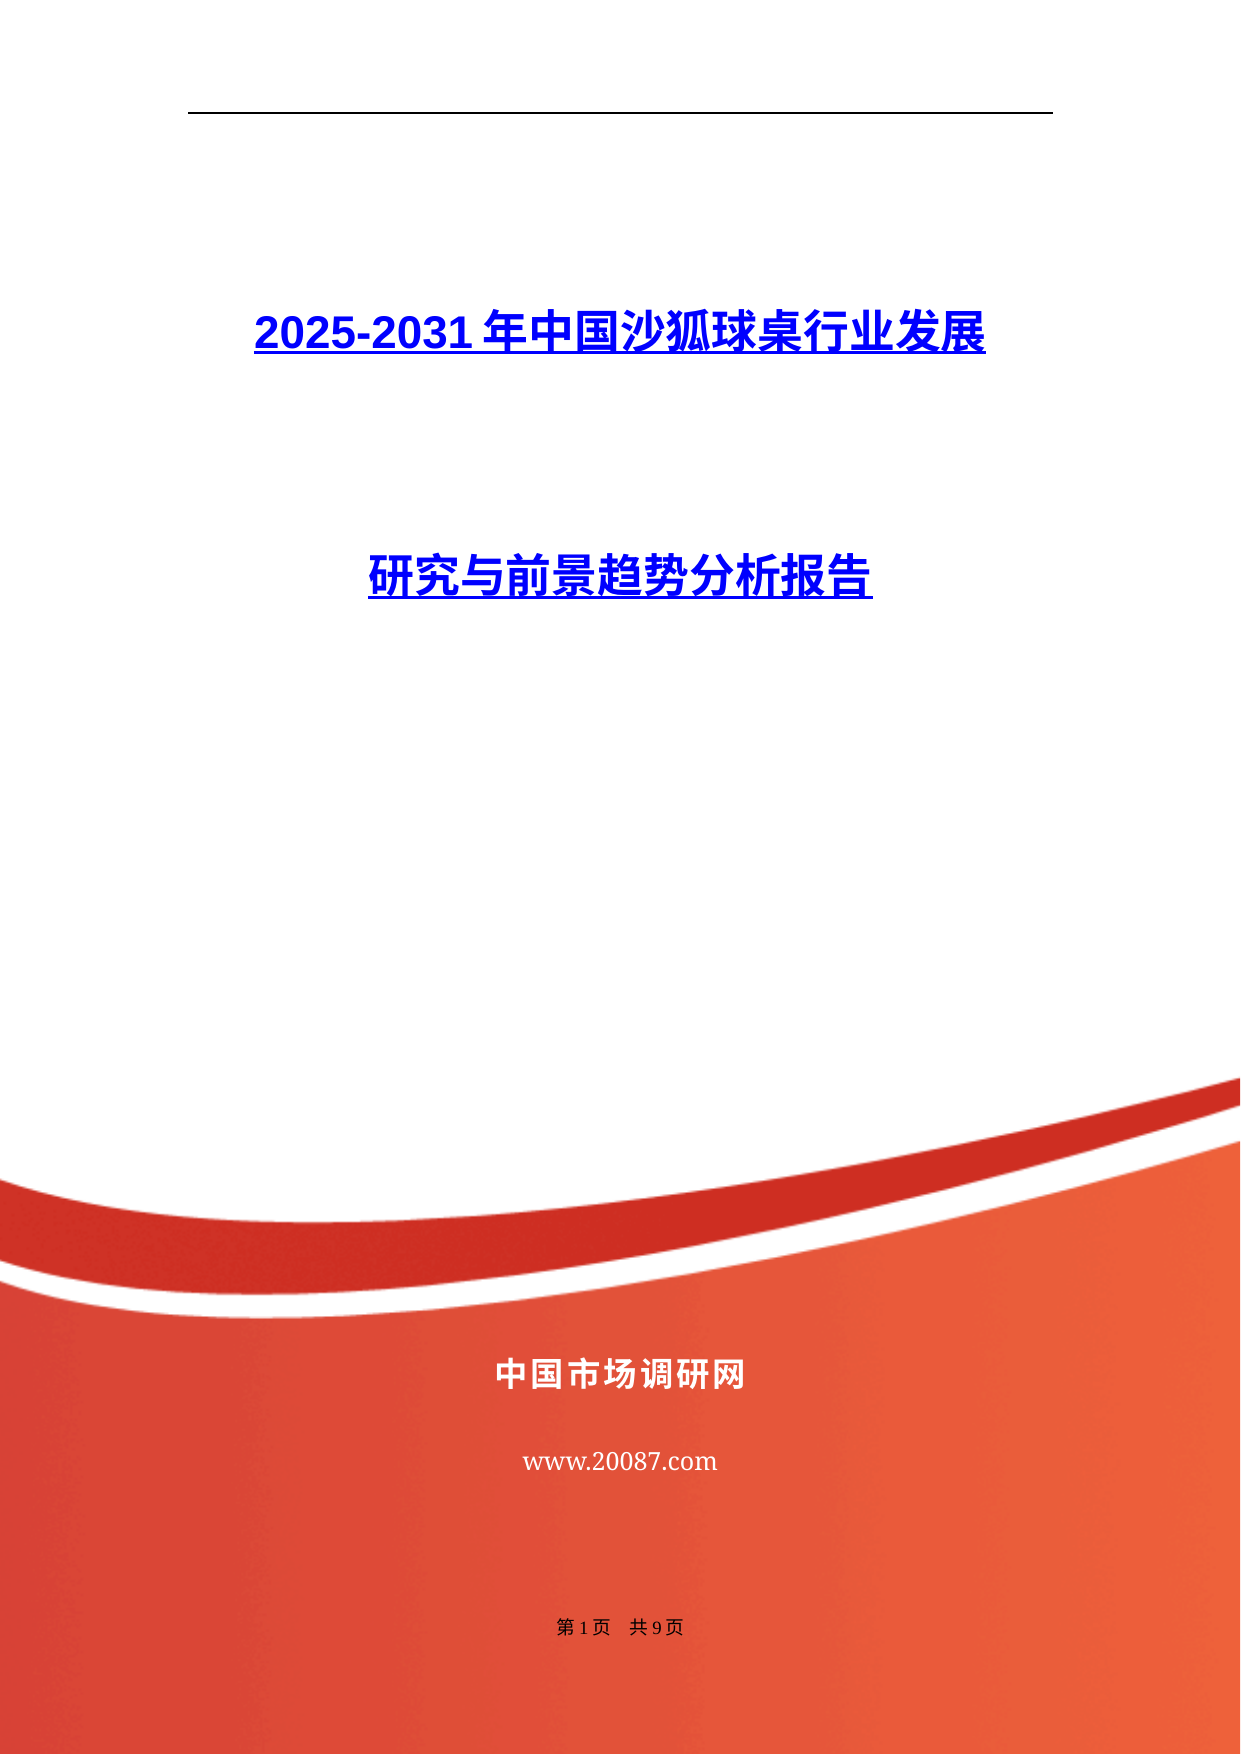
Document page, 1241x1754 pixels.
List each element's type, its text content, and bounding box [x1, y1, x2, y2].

text www.20087.com [187, 1428, 1053, 1493]
subtitle 中国市场调研网 [187, 1339, 1053, 1404]
table_header 2025-2031年中国沙狐球桌行业发展研究与前景趋势分析报告 [188, 207, 1053, 773]
picture [0, 1006, 1241, 1754]
